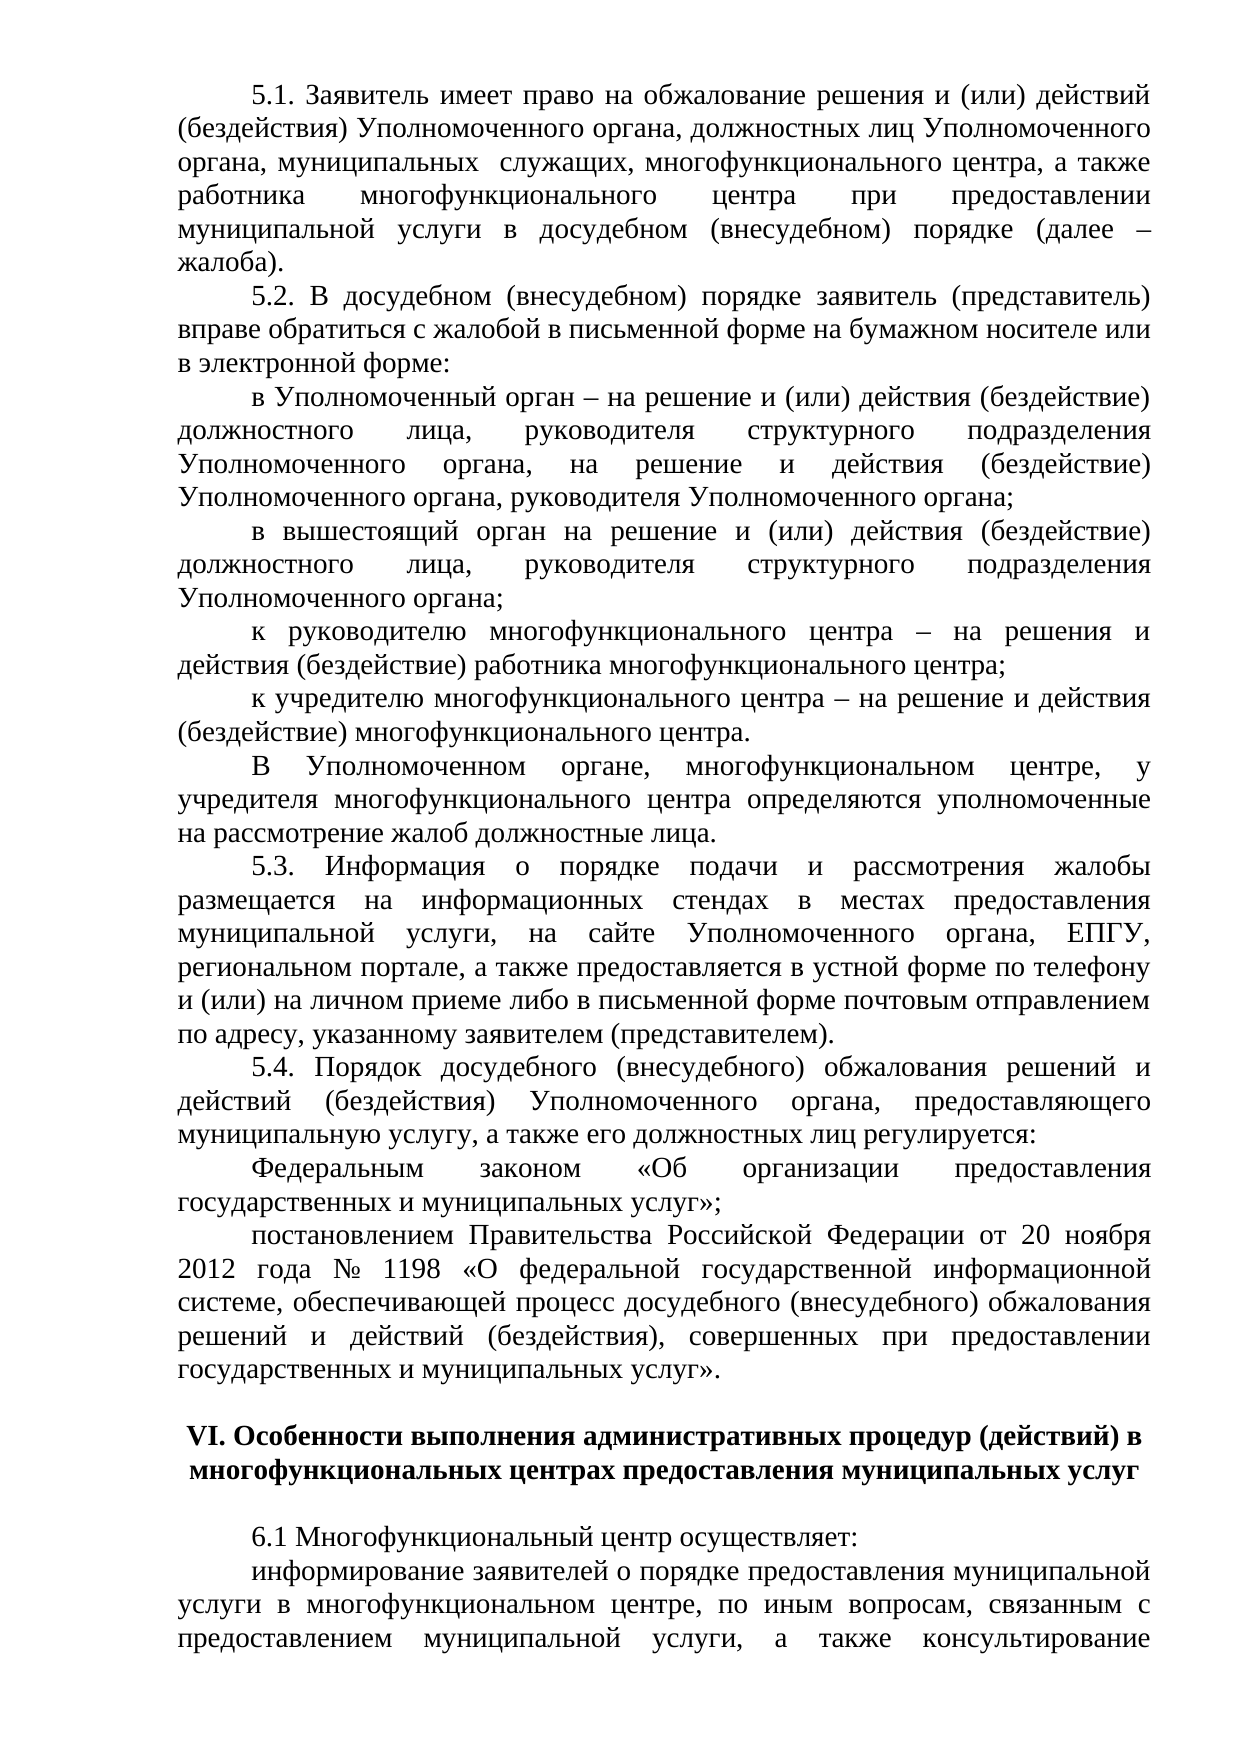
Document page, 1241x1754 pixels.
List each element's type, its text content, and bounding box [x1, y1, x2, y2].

text Федеральным законом «Об организации предоставления государственных и муниципальных услуг»; [177, 1150, 1152, 1217]
text в вышестоящий орган на решение и (или) действия (бездействие) должностного лица, руководителя структурного подразделения Уполномоченного органа; [177, 513, 1152, 613]
text 5.2. В досудебном (внесудебном) порядке заявитель (представитель) вправе обратиться с жалобой в письменной форме на бумажном носителе или в электронной форме: [177, 278, 1152, 379]
text в Уполномоченный орган – на решение и (или) действия (бездействие) должностного лица, руководителя структурного подразделения Уполномоченного органа, на решение и действия (бездействие) Уполномоченного органа, руководителя Уполномоченного органа; [177, 379, 1152, 513]
text к учредителю многофункционального центра – на решение и действия (бездействие) многофункционального центра. [177, 681, 1152, 748]
text 5.4. Порядок досудебного (внесудебного) обжалования решений и действий (бездействия) Уполномоченного органа, предоставляющего муниципальную услугу, а также его должностных лиц регулируется: [177, 1049, 1152, 1150]
text постановлением Правительства Российской Федерации от 20 ноября 2012 года № 1198 «О федеральной государственной информационной системе, обеспечивающей процесс досудебного (внесудебного) обжалования решений и действий (бездействия), совершенных при предоставлении государственных и муниципальных услуг». [177, 1217, 1152, 1385]
text 6.1 Многофункциональный центр осуществляет: [177, 1519, 1152, 1553]
text VI. Особенности выполнения административных процедур (действий) в многофункциональных центрах предоставления муниципальных услуг [177, 1418, 1152, 1486]
text 5.1. Заявитель имеет право на обжалование решения и (или) действий (бездействия) Уполномоченного органа, должностных лиц Уполномоченного органа, муниципальных служащих, многофункционального центра, а также работника многофункционального центра при предоставлении муниципальной услуги в досудебном (внесудебном) порядке (далее – жалоба). [177, 77, 1152, 278]
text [177, 1553, 1152, 1653]
text В Уполномоченном органе, многофункциональном центре, у учредителя многофункционального центра определяются уполномоченные на рассмотрение жалоб должностные лица. [177, 748, 1152, 848]
text 5.3. Информация о порядке подачи и рассмотрения жалобы размещается на информационных стендах в местах предоставления муниципальной услуги, на сайте Уполномоченного органа, ЕПГУ, региональном портале, а также предоставляется в устной форме по телефону и (или) на личном приеме либо в письменной форме почтовым отправлением по адресу, указанному заявителем (представителем). [177, 848, 1152, 1049]
text к руководителю многофункционального центра – на решения и действия (бездействие) работника многофункционального центра; [177, 613, 1152, 681]
